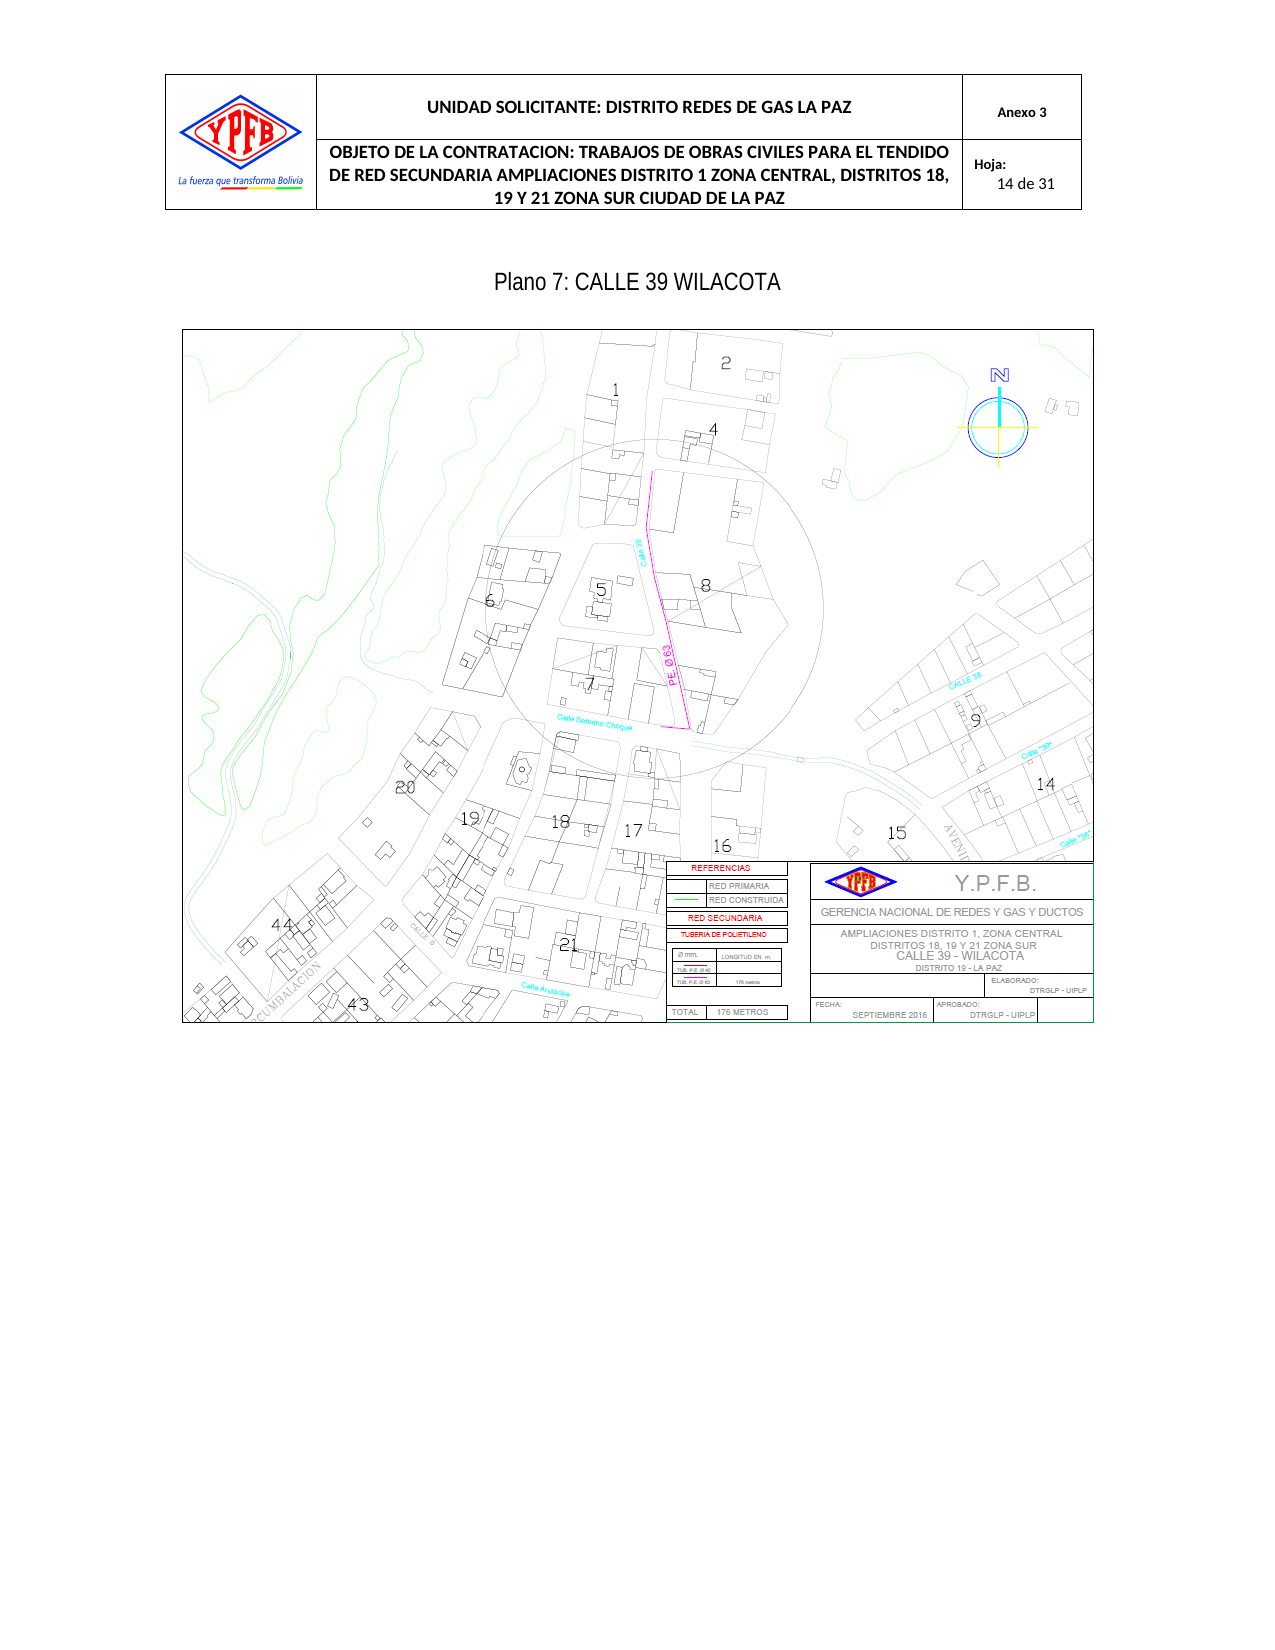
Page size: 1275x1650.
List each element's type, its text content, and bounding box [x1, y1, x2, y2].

picture [177, 324, 1098, 1029]
picture [176, 89, 304, 195]
text Plano 7: CALLE 39 WILACOTA [177, 267, 1098, 296]
